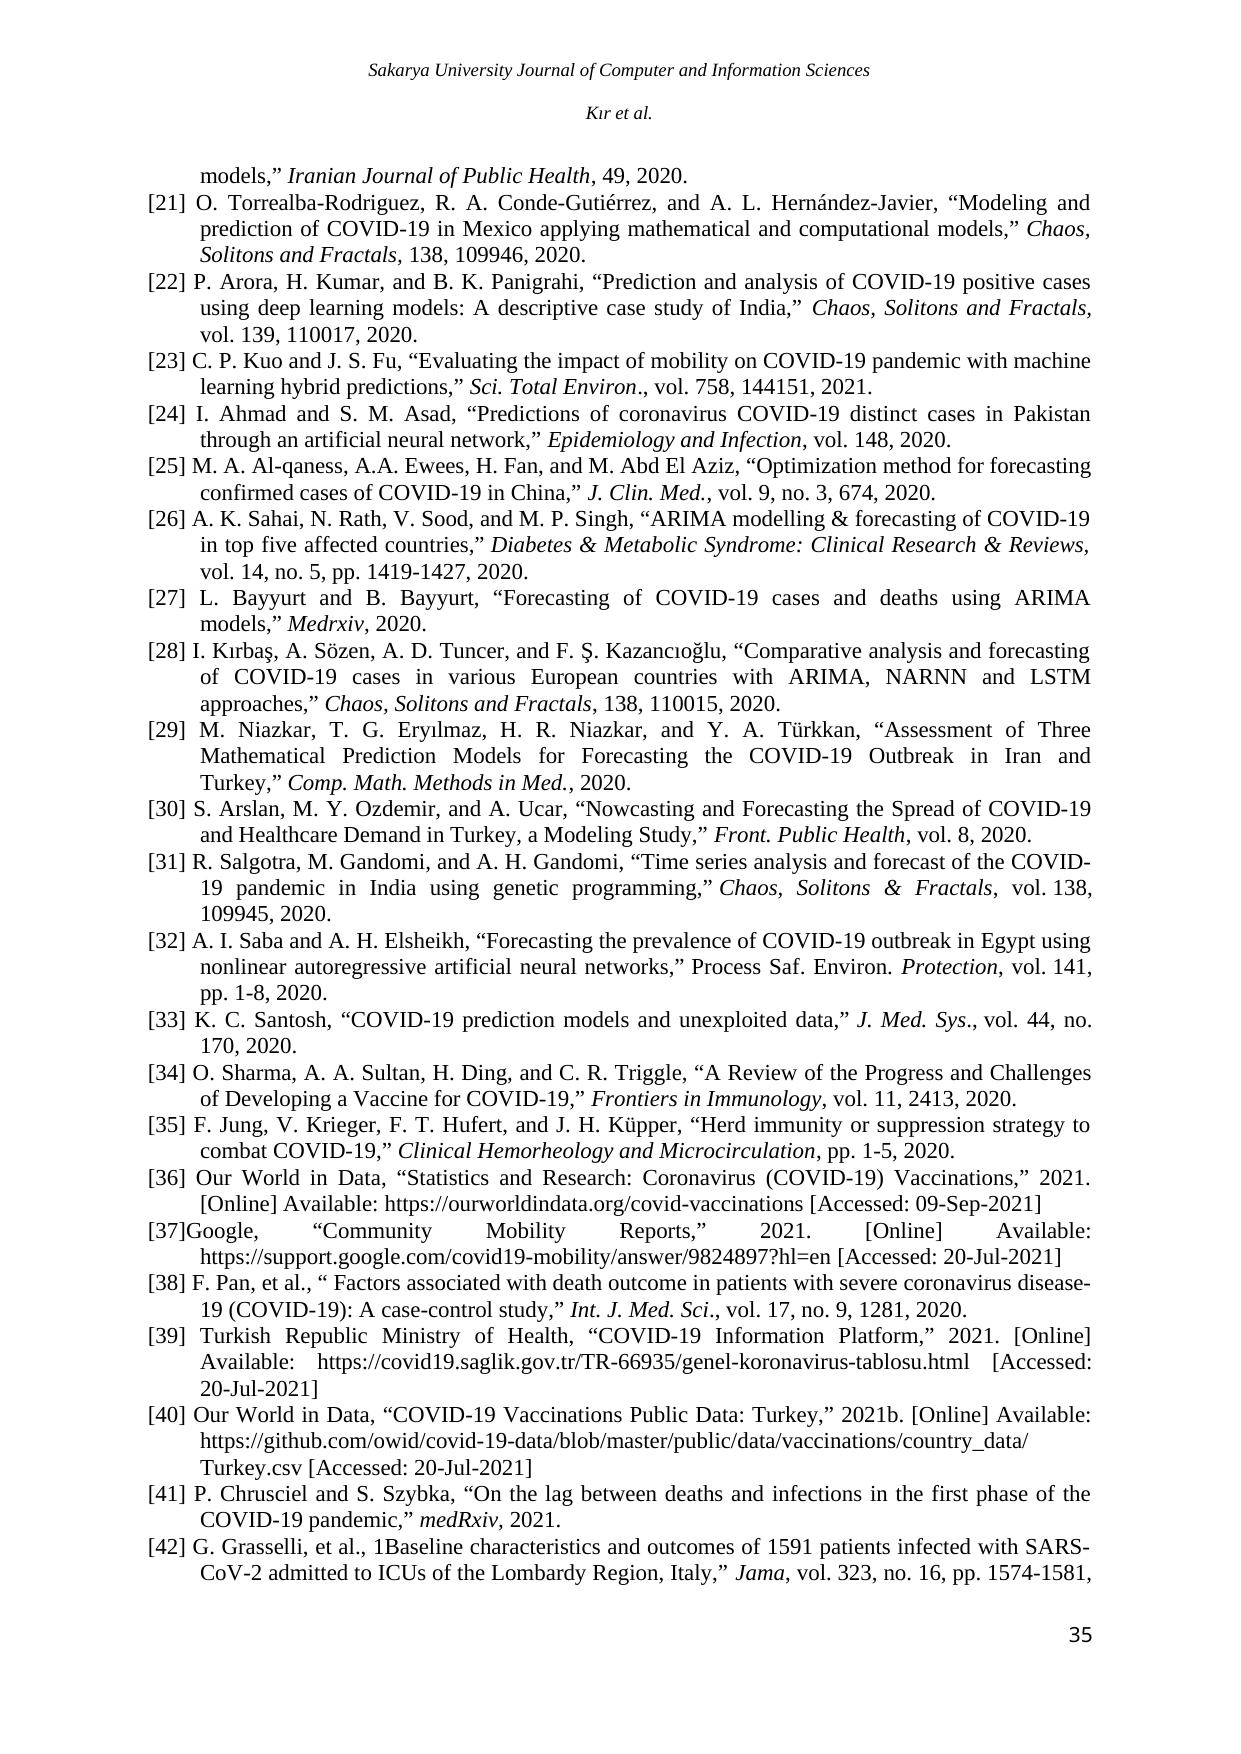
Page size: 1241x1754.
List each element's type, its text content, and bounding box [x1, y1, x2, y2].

text [41] P. Chrusciel and S. Szybka, “On the lag between deaths and infections in the first phase of the COVID-19 pandemic,” medRxiv, 2021. [148, 1480, 1092, 1533]
text [26] A. K. Sahai, N. Rath, V. Sood, and M. P. Singh, “ARIMA modelling & forecasting of COVID-19 in top five affected countries,” Diabetes & Metabolic Syndrome: Clinical Research & Reviews, vol. 14, no. 5, pp. 1419-1427, 2020. [148, 505, 1092, 584]
text [28] I. Kırbaş, A. Sözen, A. D. Tuncer, and F. Ş. Kazancıoğlu, “Comparative analysis and forecasting of COVID-19 cases in various European countries with ARIMA, NARNN and LSTM approaches,” Chaos, Solitons and Fractals, 138, 110015, 2020. [148, 637, 1092, 716]
text [23] C. P. Kuo and J. S. Fu, “Evaluating the impact of mobility on COVID-19 pandemic with machine learning hybrid predictions,” Sci. Total Environ., vol. 758, 144151, 2021. [148, 347, 1092, 400]
text [39] Turkish Republic Ministry of Health, “COVID-19 Information Platform,” 2021. [Online] Available: https://covid19.saglik.gov.tr/TR-66935/genel-koronavirus-tablosu.html [Accessed: 20-Jul-2021] [148, 1322, 1092, 1401]
text [34] O. Sharma, A. A. Sultan, H. Ding, and C. R. Triggle, “A Review of the Progress and Challenges of Developing a Vaccine for COVID-19,” Frontiers in Immunology, vol. 11, 2413, 2020. [148, 1058, 1092, 1111]
text [24] I. Ahmad and S. M. Asad, “Predictions of coronavirus COVID-19 distinct cases in Pakistan through an artificial neural network,” Epidemiology and Infection, vol. 148, 2020. [148, 400, 1092, 452]
text [36] Our World in Data, “Statistics and Research: Coronavirus (COVID-19) Vaccinations,” 2021. [Online] Available: https://ourworldindata.org/covid-vaccinations [Accessed: 09-Sep-2021] [148, 1164, 1092, 1217]
text [35] F. Jung, V. Krieger, F. T. Hufert, and J. H. Küpper, “Herd immunity or suppression strategy to combat COVID-19,” Clinical Hemorheology and Microcirculation, pp. 1-5, 2020. [148, 1111, 1092, 1164]
text [25] M. A. Al-qaness, A.A. Ewees, H. Fan, and M. Abd El Aziz, “Optimization method for forecasting confirmed cases of COVID-19 in China,” J. Clin. Med., vol. 9, no. 3, 674, 2020. [148, 452, 1092, 505]
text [148, 162, 1092, 189]
text [38] F. Pan, et al., “ Factors associated with death outcome in patients with severe coronavirus disease-19 (COVID-19): A case-control study,” Int. J. Med. Sci., vol. 17, no. 9, 1281, 2020. [148, 1269, 1092, 1322]
text [22] P. Arora, H. Kumar, and B. K. Panigrahi, “Prediction and analysis of COVID-19 positive cases using deep learning models: A descriptive case study of India,” Chaos, Solitons and Fractals, vol. 139, 110017, 2020. [148, 268, 1092, 347]
text [32] A. I. Saba and A. H. Elsheikh, “Forecasting the prevalence of COVID-19 outbreak in Egypt using nonlinear autoregressive artificial neural networks,” Process Saf. Environ. Protection, vol. 141, pp. 1-8, 2020. [148, 927, 1092, 1006]
text [29] M. Niazkar, T. G. Eryılmaz, H. R. Niazkar, and Y. A. Türkkan, “Assessment of Three Mathematical Prediction Models for Forecasting the COVID-19 Outbreak in Iran and Turkey,” Comp. Math. Methods in Med., 2020. [148, 716, 1092, 795]
text [27] L. Bayyurt and B. Bayyurt, “Forecasting of COVID-19 cases and deaths using ARIMA models,” Medrxiv, 2020. [148, 584, 1092, 637]
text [148, 1533, 1092, 1586]
text [21] O. Torrealba-Rodriguez, R. A. Conde-Gutiérrez, and A. L. Hernández-Javier, “Modeling and prediction of COVID-19 in Mexico applying mathematical and computational models,” Chaos, Solitons and Fractals, 138, 109946, 2020. [148, 189, 1092, 268]
text [30] S. Arslan, M. Y. Ozdemir, and A. Ucar, “Nowcasting and Forecasting the Spread of COVID-19 and Healthcare Demand in Turkey, a Modeling Study,” Front. Public Health, vol. 8, 2020. [148, 795, 1092, 848]
text [33] K. C. Santosh, “COVID-19 prediction models and unexploited data,” J. Med. Sys., vol. 44, no. 170, 2020. [148, 1006, 1092, 1058]
text [31] R. Salgotra, M. Gandomi, and A. H. Gandomi, “Time series analysis and forecast of the COVID-19 pandemic in India using genetic programming,” Chaos, Solitons & Fractals, vol. 138, 109945, 2020. [148, 848, 1092, 927]
text [40] Our World in Data, “COVID-19 Vaccinations Public Data: Turkey,” 2021b. [Online] Available: https://github.com/owid/covid-19-data/blob/master/public/data/vaccinations/country_data/Turkey.csv [Accessed: 20-Jul-2021] [148, 1401, 1092, 1480]
text [37]Google, “Community Mobility Reports,” 2021. [Online] Available: https://support.google.com/covid19-mobility/answer/9824897?hl=en [Accessed: 20-Jul-2021] [148, 1217, 1092, 1269]
